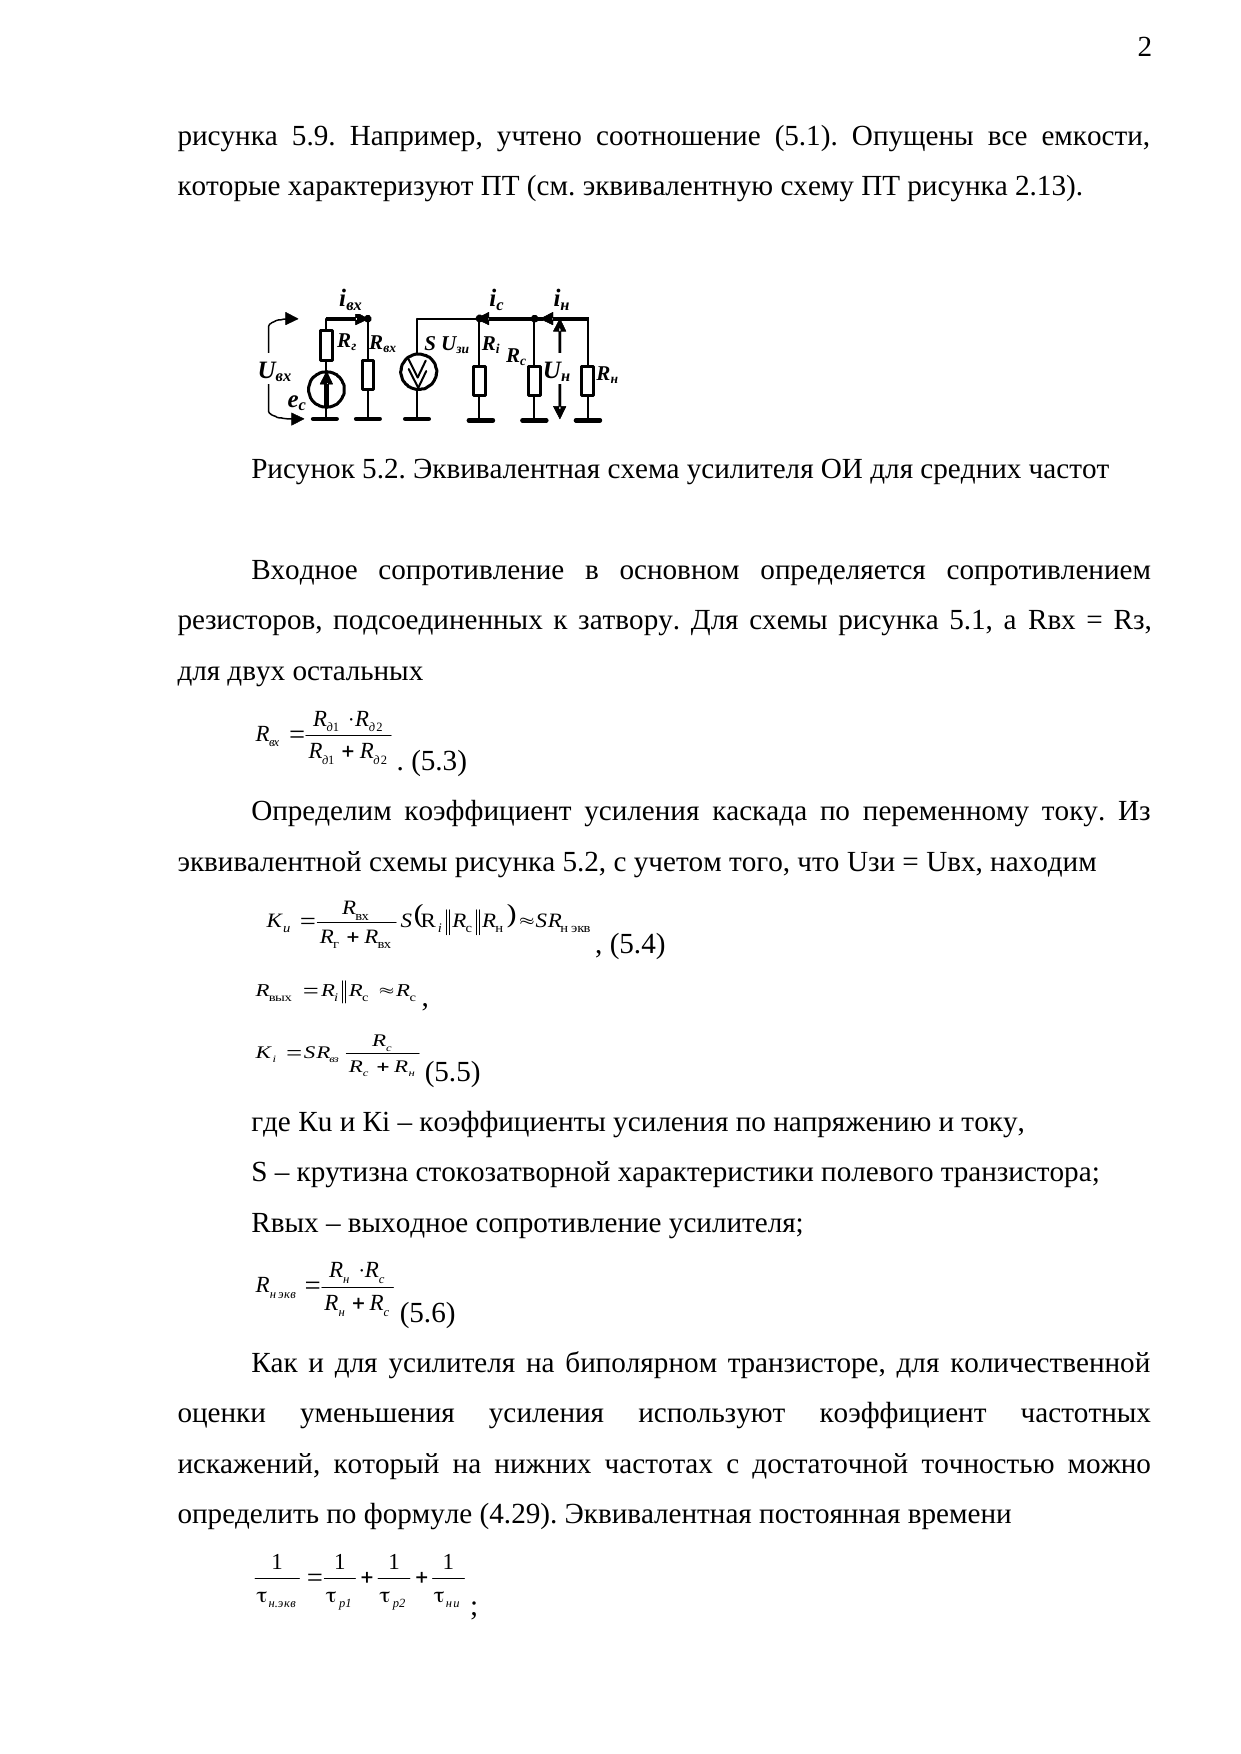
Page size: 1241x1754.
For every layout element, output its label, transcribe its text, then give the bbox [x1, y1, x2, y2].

text Определим коэффициент усиления каскада по переменному току. Из эквивалентной схемы рисунка 5.2, с учетом того, что Uзи = Uвх, находим [177, 793, 1152, 877]
text (5.6) [177, 1255, 1152, 1328]
text , [177, 977, 1152, 1013]
text Как и для усилителя на биполярном транзисторе, для количественной оценки уменьшения усиления используют коэффициент частотных искажений, который на нижних частотах с достаточной точностью можно определить по формуле (4.29). Эквивалентная постоянная времени [177, 1345, 1152, 1530]
text Рисунок 5.2. Эквивалентная схема усилителя ОИ для средних частот [177, 452, 1152, 485]
text (5.5) [177, 1029, 1152, 1087]
text Входное сопротивление в основном определяется сопротивлением резисторов, подсоединенных к затвору. Для схемы рисунка 5.1, а Rвх = Rз, для двух остальных [177, 552, 1152, 686]
text S – крутизна стокозатворной характеристики полевого транзистора; [177, 1154, 1152, 1188]
text где Кu и Кi – коэффициенты усиления по напряжению и току, [177, 1104, 1152, 1138]
text Rвых – выходное сопротивление усилителя; [177, 1205, 1152, 1238]
text , (5.4) [177, 894, 1152, 960]
text . (5.3) [177, 703, 1152, 777]
text ; [177, 1547, 1152, 1622]
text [177, 118, 1152, 202]
